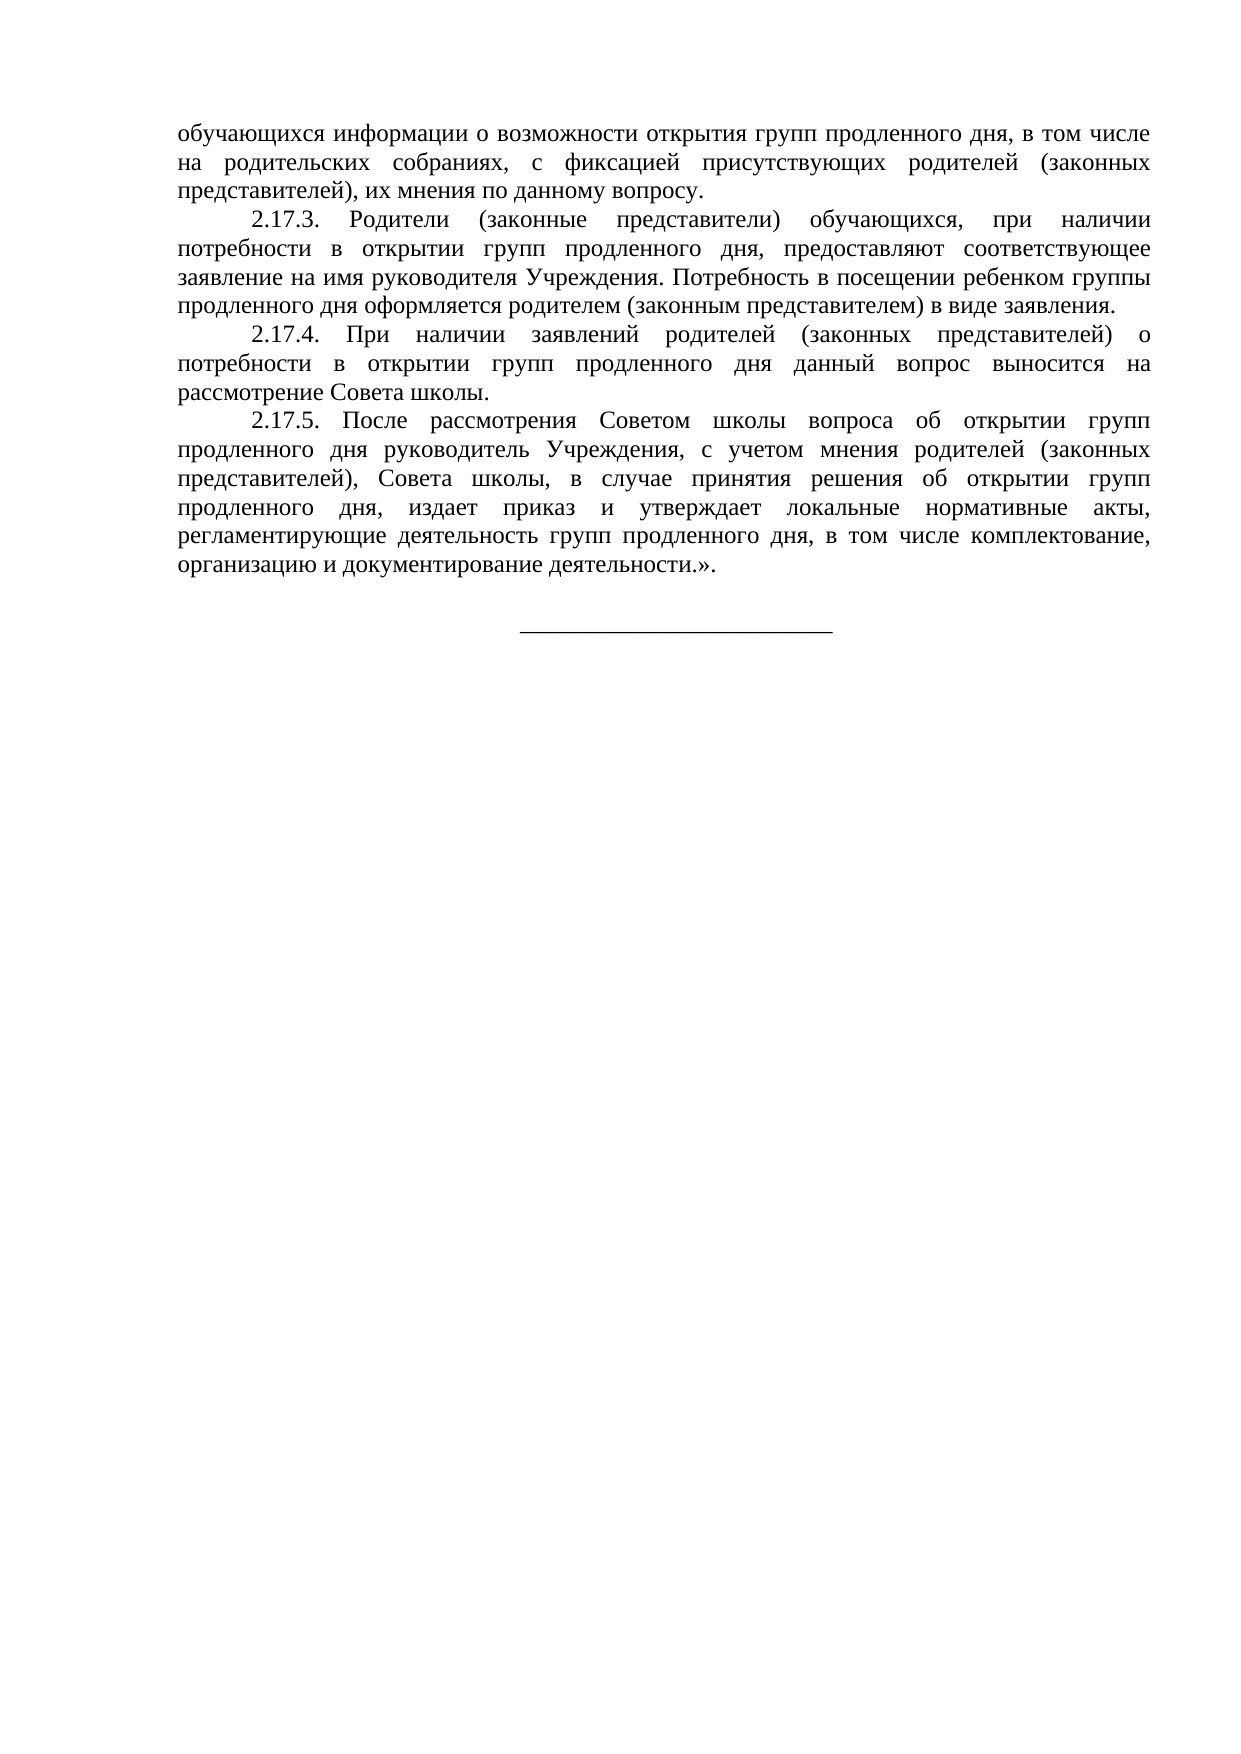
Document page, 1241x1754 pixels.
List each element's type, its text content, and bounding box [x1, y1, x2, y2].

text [177, 118, 1152, 204]
text 2.17.3. Родители (законные представители) обучающихся, при наличии потребности в открытии групп продленного дня, предоставляют соответствующее заявление на имя руководителя Учреждения. Потребность в посещении ребенком группы продленного дня оформляется родителем (законным представителем) в виде заявления. [177, 204, 1152, 319]
text 2.17.4. При наличии заявлений родителей (законных представителей) о потребности в открытии групп продленного дня данный вопрос выносится на рассмотрение Совета школы. [177, 319, 1152, 406]
text 2.17.5. После рассмотрения Советом школы вопроса об открытии групп продленного дня руководитель Учреждения, с учетом мнения родителей (законных представителей), Совета школы, в случае принятия решения об открытии групп продленного дня, издает приказ и утверждает локальные нормативные акты, регламентирующие деятельность групп продленного дня, в том числе комплектование, организацию и документирование деятельности.». [177, 406, 1152, 578]
text _________________________ [177, 607, 1152, 636]
